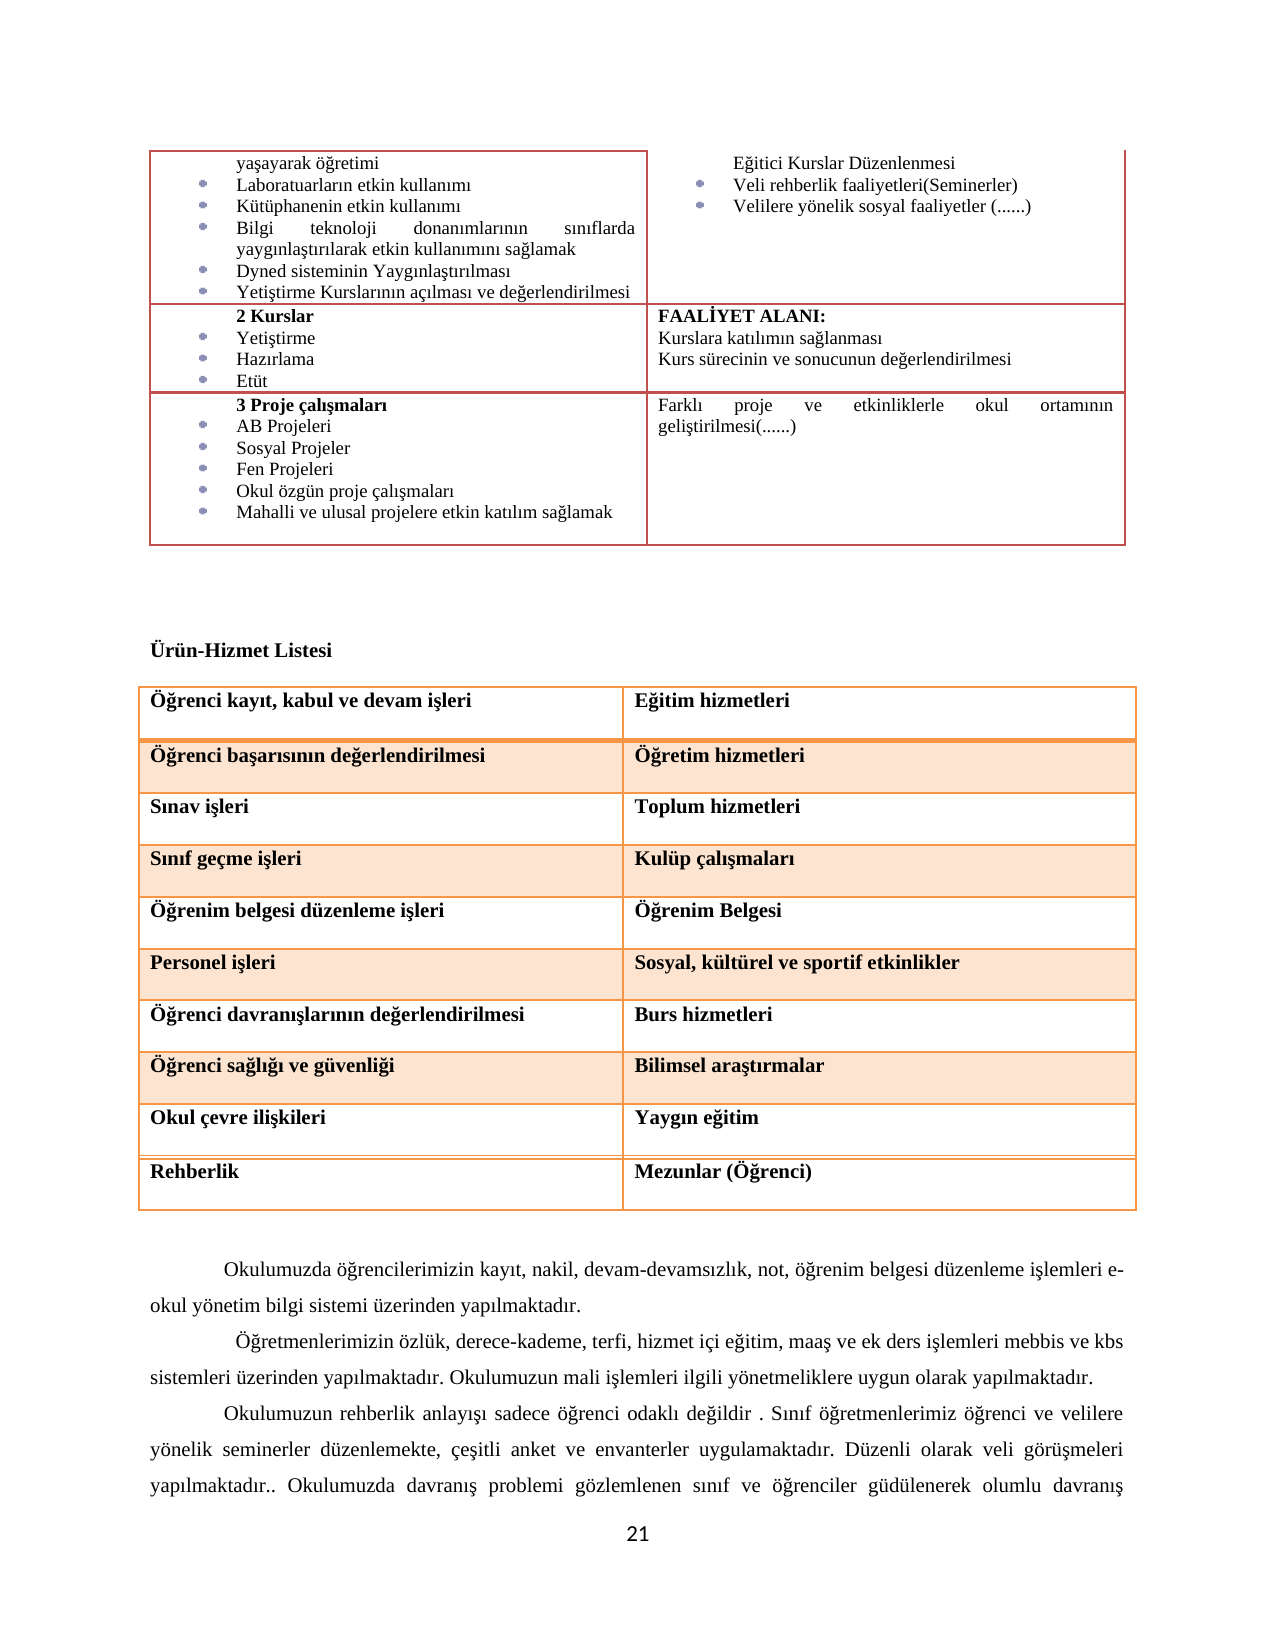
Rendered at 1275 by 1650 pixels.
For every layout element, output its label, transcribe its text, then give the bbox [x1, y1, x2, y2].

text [150, 1401, 1125, 1497]
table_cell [648, 150, 1124, 303]
table_cell Sosyal, kültürel ve sportif etkinlikler [624, 950, 1135, 999]
picture [199, 437, 207, 455]
table_cell Toplum hizmetleri [624, 794, 1135, 844]
table_cell Öğrenim Belgesi [624, 898, 1135, 948]
table_cell Öğrenci başarısının değerlendirilmesi [140, 743, 622, 792]
text Ürün-Hizmet Listesi [150, 638, 1125, 662]
picture [199, 349, 207, 366]
picture [199, 174, 207, 192]
table_cell 2 Kurslar Yetiştirme Hazırlama Etüt [151, 305, 646, 391]
table_header Öğrenci kayıt, kabul ve devam işleri [140, 688, 622, 738]
picture [199, 217, 207, 235]
table_cell Farklı proje ve etkinliklerle okul ortamının geliştirilmesi(......) [648, 394, 1124, 544]
table_cell Bilimsel araştırmalar [624, 1053, 1135, 1103]
text Okulumuzda öğrencilerimizin kayıt, nakil, devam-devamsızlık, not, öğrenim belgesi düzenleme işlemleri e-okul yönetim bilgi sistemi üzerinden yapılmaktadır. [150, 1257, 1125, 1317]
picture [199, 196, 207, 213]
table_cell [151, 152, 646, 303]
picture [199, 327, 207, 345]
table_cell Öğretim hizmetleri [624, 743, 1135, 792]
picture [199, 480, 207, 498]
table_cell Personel işleri [140, 950, 622, 999]
picture [199, 502, 207, 519]
table_cell Kulüp çalışmaları [624, 846, 1135, 896]
picture [199, 282, 207, 299]
picture [199, 459, 207, 476]
table_cell Öğrenim belgesi düzenleme işleri [140, 898, 622, 948]
table_cell FAALİYET ALANI: Kurslara katılımın sağlanması Kurs sürecinin ve sonucunun değerlendirilmesi [648, 305, 1124, 391]
picture [199, 415, 207, 433]
table_cell Okul çevre ilişkileri [140, 1105, 622, 1155]
picture [199, 370, 207, 388]
picture [199, 260, 207, 278]
table_cell Mezunlar (Öğrenci) [624, 1160, 1135, 1209]
picture [696, 174, 704, 192]
table_cell 3 Proje çalışmaları AB Projeleri Sosyal Projeler Fen Projeleri Okul özgün proje çalışmaları Mahalli ve ulusal projelere etkin katılım sağlamak [151, 394, 646, 544]
table_cell Rehberlik [140, 1160, 622, 1209]
picture [696, 196, 704, 213]
table_cell Yaygın eğitim [624, 1105, 1135, 1155]
table_header Eğitim hizmetleri [624, 688, 1135, 738]
table_cell Öğrenci sağlığı ve güvenliği [140, 1053, 622, 1103]
text Öğretmenlerimizin özlük, derece-kademe, terfi, hizmet içi eğitim, maaş ve ek ders işlemleri mebbis ve kbs sistemleri üzerinden yapılmaktadır. Okulumuzun mali işlemleri ilgili yönetmeliklere uygun olarak yapılmaktadır. [150, 1329, 1125, 1389]
table_cell Öğrenci davranışlarının değerlendirilmesi [140, 1001, 622, 1051]
table_cell Sınıf geçme işleri [140, 846, 622, 896]
table_cell Sınav işleri [140, 794, 622, 844]
table_cell Burs hizmetleri [624, 1001, 1135, 1051]
